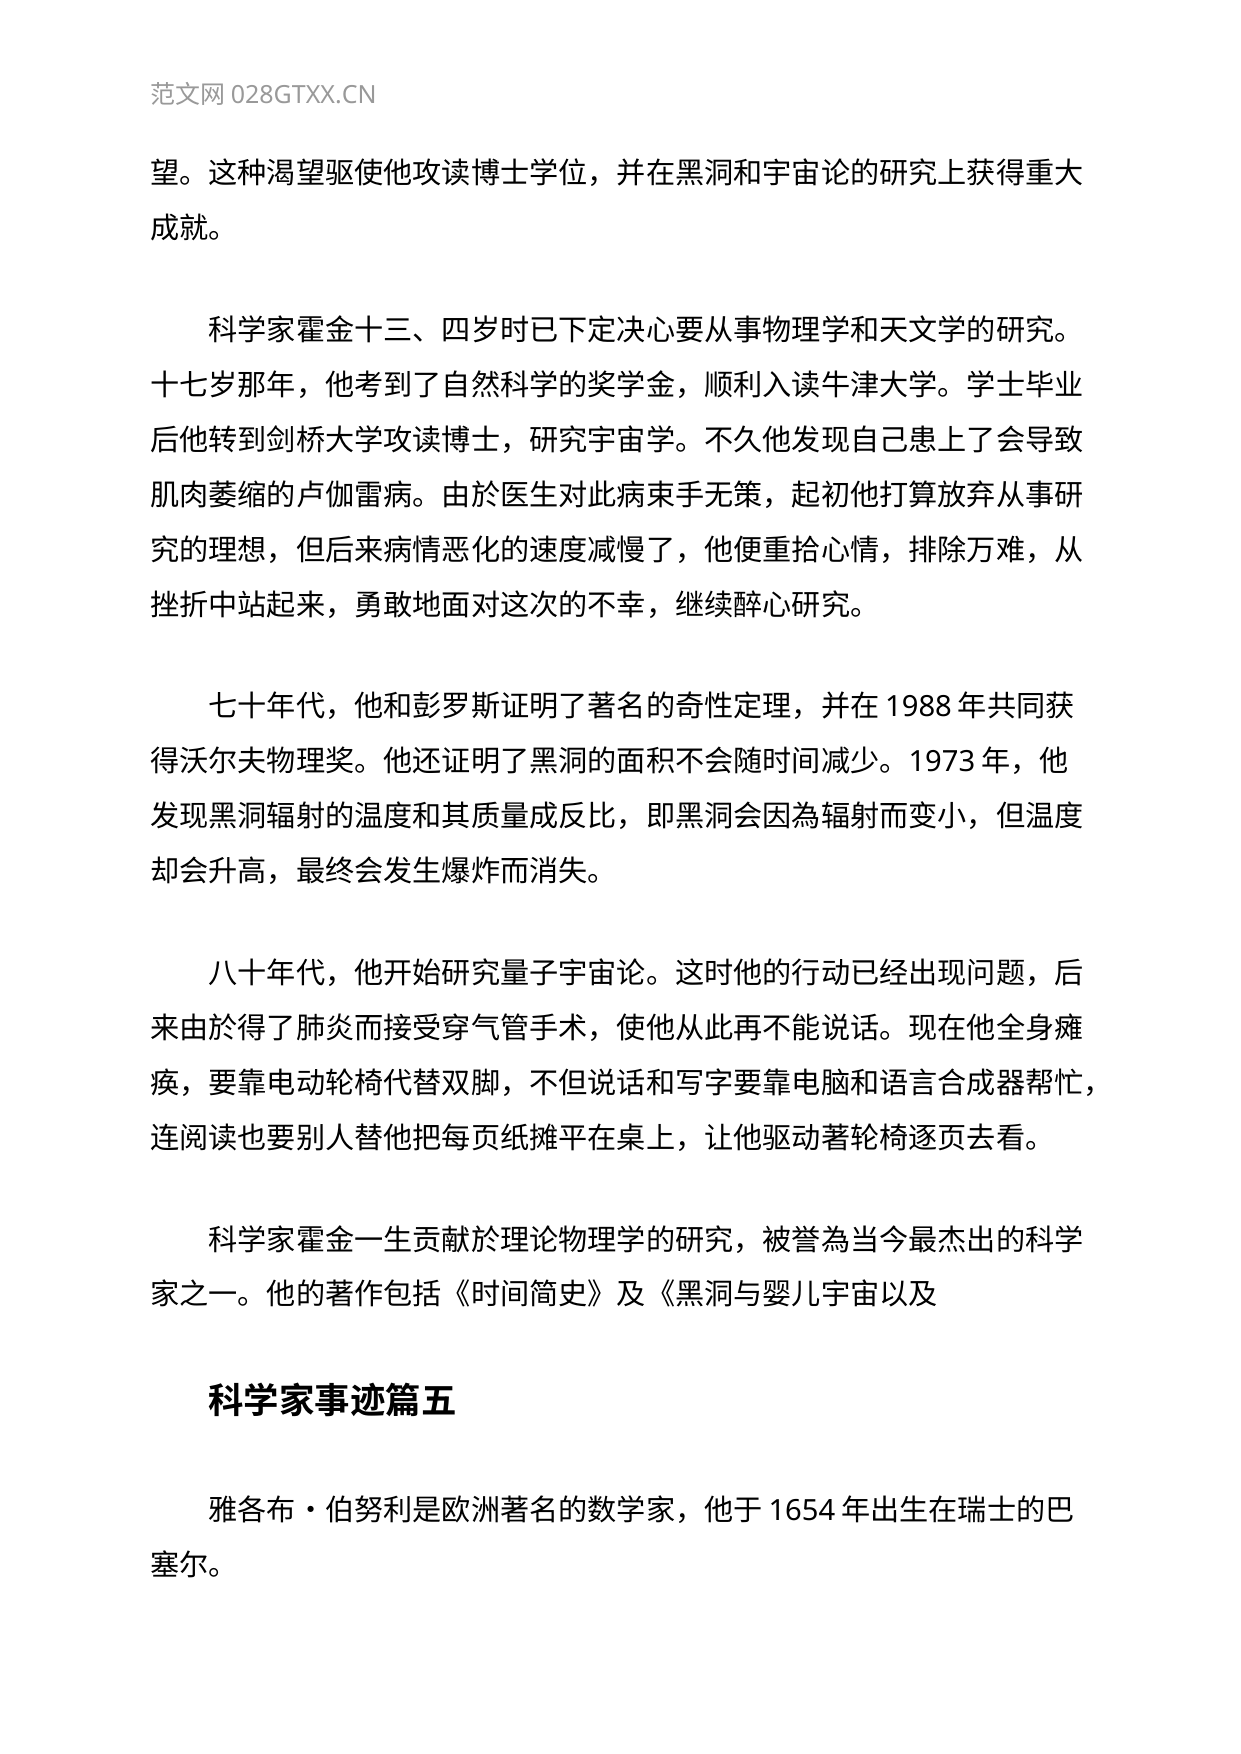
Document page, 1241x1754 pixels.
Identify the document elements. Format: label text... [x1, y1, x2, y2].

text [150, 150, 1090, 247]
text 科学家霍金十三、四岁时已下定决心要从事物理学和天文学的研究。十七岁那年，他考到了自然科学的奖学金，顺利入读牛津大学。学士毕业后他转到剑桥大学攻读博士，研究宇宙学。不久他发现自己患上了会导致肌肉萎缩的卢伽雷病。由於医生对此病束手无策，起初他打算放弃从事研究的理想，但后来病情恶化的速度减慢了，他便重拾心情，排除万难，从挫折中站起来，勇敢地面对这次的不幸，继续醉心研究。 [150, 307, 1090, 623]
text 雅各布・伯努利是欧洲著名的数学家，他于1654年出生在瑞士的巴塞尔。 [150, 1486, 1090, 1583]
text 七十年代，他和彭罗斯证明了著名的奇性定理，并在1988年共同获得沃尔夫物理奖。他还证明了黑洞的面积不会随时间减少。1973年，他发现黑洞辐射的温度和其质量成反比，即黑洞会因為辐射而变小，但温度却会升高，最终会发生爆炸而消失。 [150, 683, 1090, 890]
text 八十年代，他开始研究量子宇宙论。这时他的行动已经出现问题，后来由於得了肺炎而接受穿气管手术，使他从此再不能说话。现在他全身瘫痪，要靠电动轮椅代替双脚，不但说话和写字要靠电脑和语言合成器帮忙，连阅读也要别人替他把每页纸摊平在桌上，让他驱动著轮椅逐页去看。 [150, 949, 1090, 1157]
text 科学家霍金一生贡献於理论物理学的研究，被誉為当今最杰出的科学家之一。他的著作包括《时间简史》及《黑洞与婴儿宇宙以及 [150, 1216, 1090, 1313]
text 科学家事迹篇五 [150, 1373, 1090, 1424]
